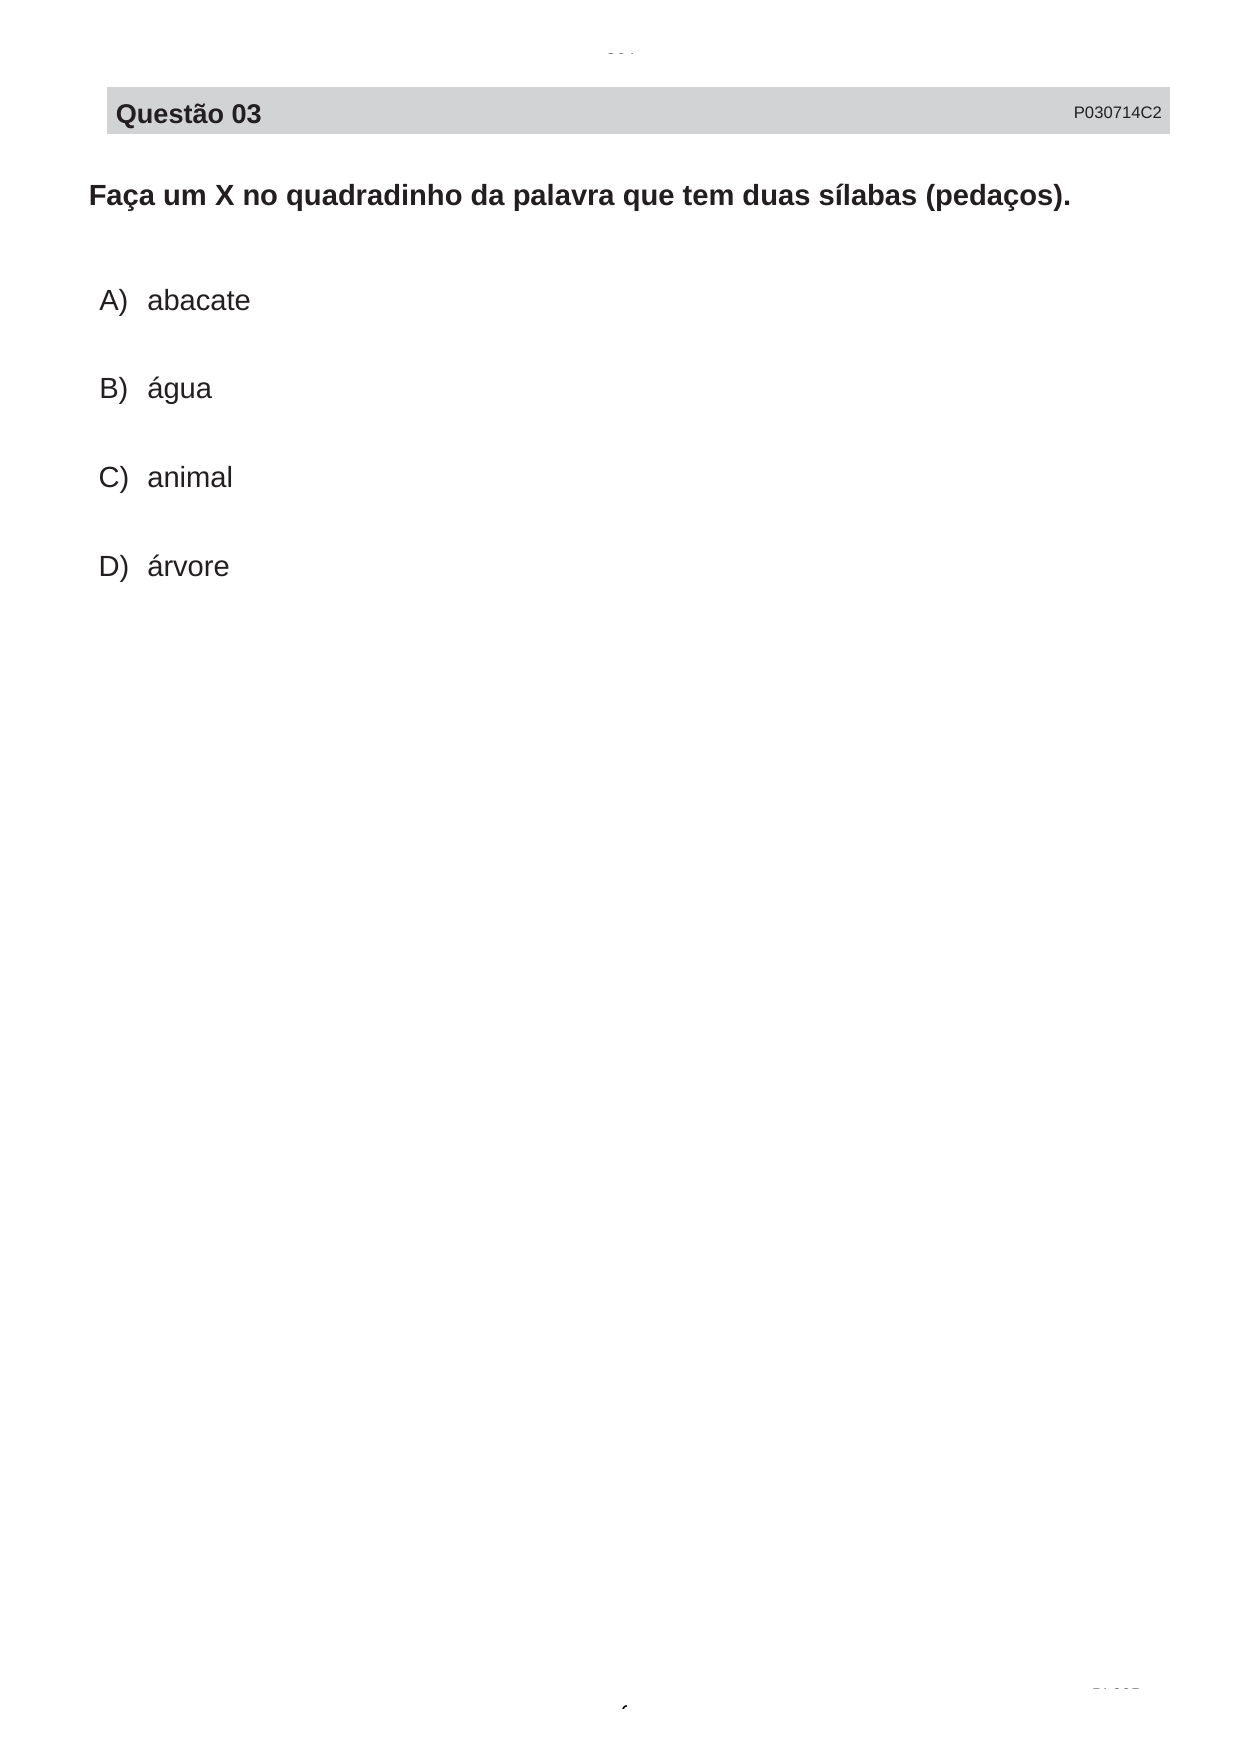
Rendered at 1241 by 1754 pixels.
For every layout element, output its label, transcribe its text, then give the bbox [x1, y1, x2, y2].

list árvore [98, 549, 1163, 582]
subtitle Faça um X no quadradinho da palavra que tem duas sílabas (pedaços). [88, 178, 1163, 212]
list abacate [99, 283, 1163, 317]
list água [99, 372, 1163, 405]
list animal [98, 460, 1163, 494]
